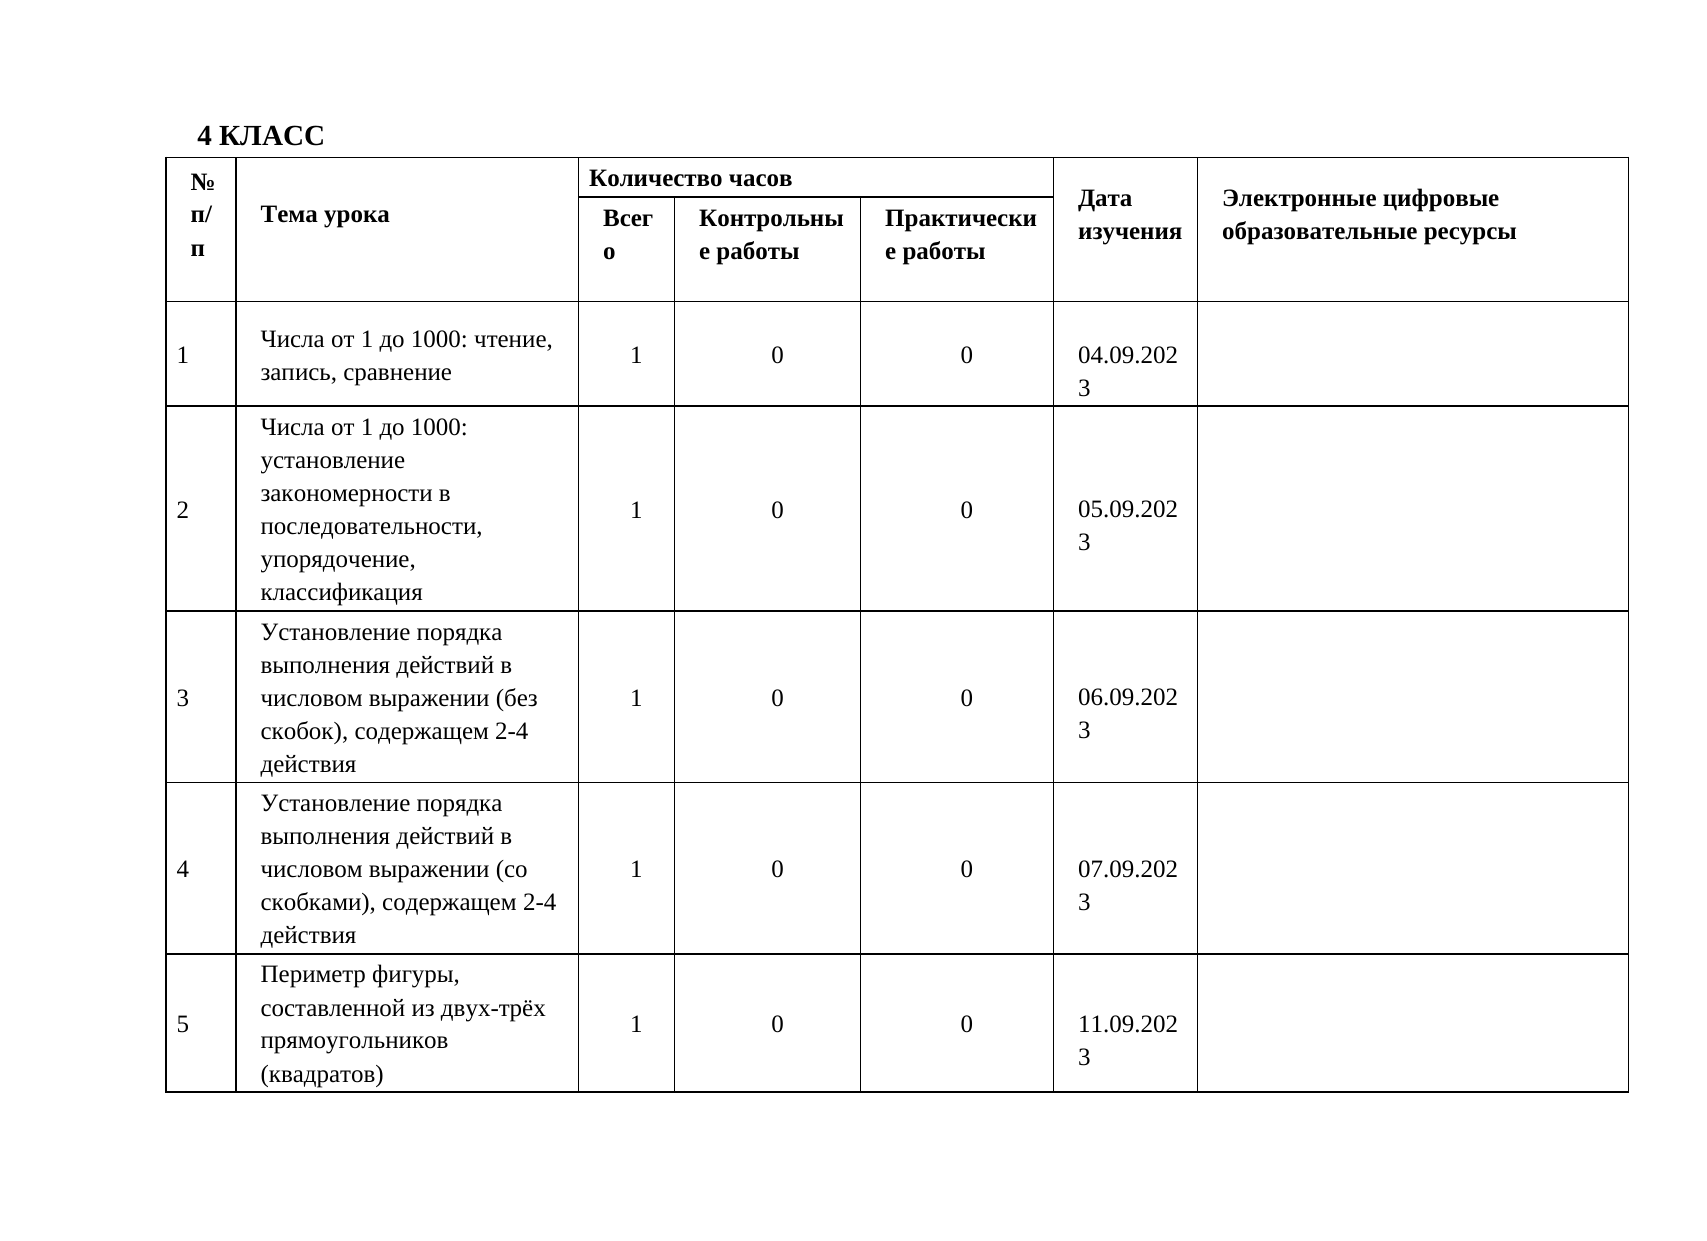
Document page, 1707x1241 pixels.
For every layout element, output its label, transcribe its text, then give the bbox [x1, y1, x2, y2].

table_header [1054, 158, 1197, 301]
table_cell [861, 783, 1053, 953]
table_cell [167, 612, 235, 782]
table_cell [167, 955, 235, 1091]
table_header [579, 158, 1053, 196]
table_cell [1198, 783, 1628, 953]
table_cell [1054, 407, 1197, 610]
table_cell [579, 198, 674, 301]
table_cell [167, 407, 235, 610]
text 4 КЛАСС [190, 118, 1618, 152]
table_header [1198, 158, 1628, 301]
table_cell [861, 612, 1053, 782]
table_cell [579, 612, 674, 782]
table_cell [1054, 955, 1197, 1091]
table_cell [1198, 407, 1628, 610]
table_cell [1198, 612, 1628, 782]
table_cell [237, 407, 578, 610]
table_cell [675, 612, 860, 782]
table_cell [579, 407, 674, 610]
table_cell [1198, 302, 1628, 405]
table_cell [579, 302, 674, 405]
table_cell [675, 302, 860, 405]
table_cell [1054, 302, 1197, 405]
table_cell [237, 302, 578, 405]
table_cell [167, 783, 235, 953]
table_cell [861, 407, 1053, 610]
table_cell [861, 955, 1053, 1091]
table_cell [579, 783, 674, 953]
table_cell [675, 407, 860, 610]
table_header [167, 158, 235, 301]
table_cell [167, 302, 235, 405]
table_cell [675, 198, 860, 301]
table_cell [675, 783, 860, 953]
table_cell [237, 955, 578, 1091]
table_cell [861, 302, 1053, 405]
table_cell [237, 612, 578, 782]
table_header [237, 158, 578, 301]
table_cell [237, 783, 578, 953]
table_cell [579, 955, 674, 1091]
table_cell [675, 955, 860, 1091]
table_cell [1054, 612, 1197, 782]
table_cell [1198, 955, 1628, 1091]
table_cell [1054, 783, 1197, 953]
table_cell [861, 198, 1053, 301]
